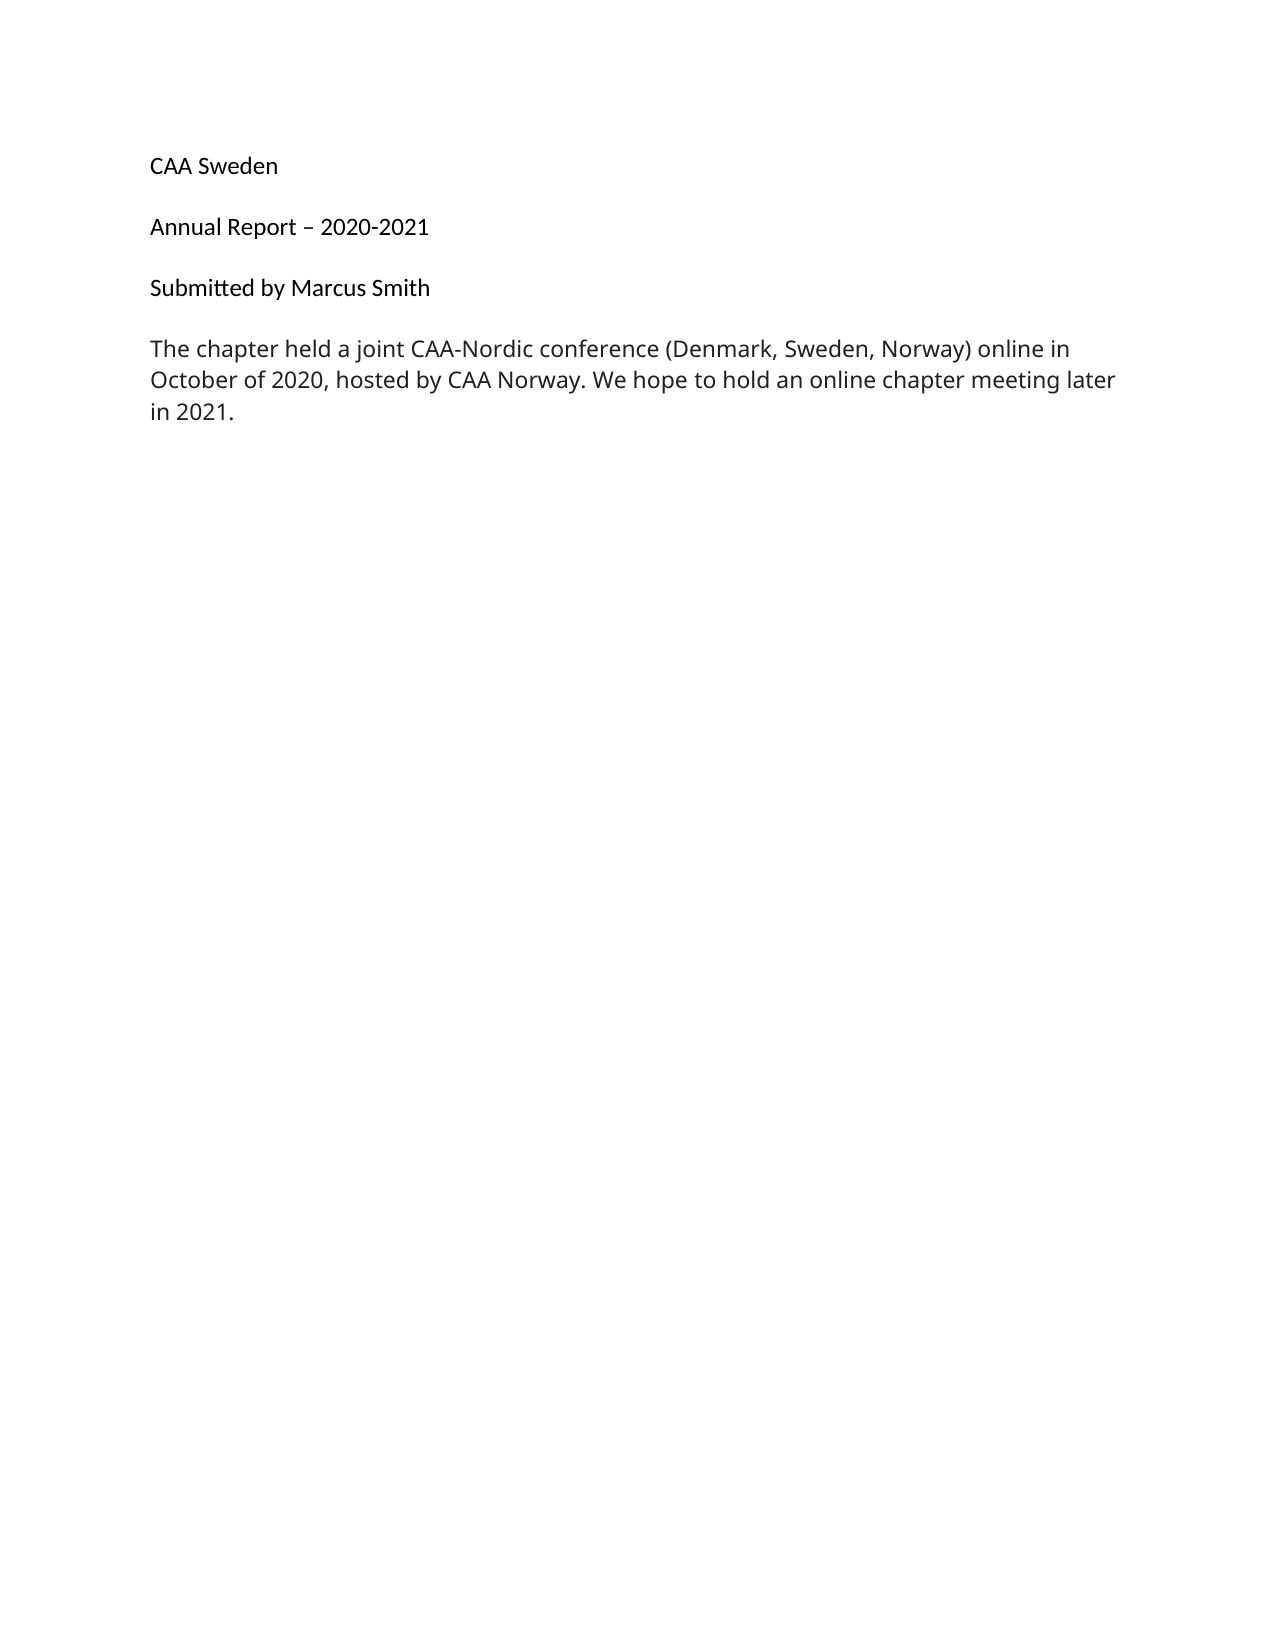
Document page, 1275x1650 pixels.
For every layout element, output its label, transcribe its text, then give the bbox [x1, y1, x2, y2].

text Annual Report – 2020-2021 [150, 211, 1125, 242]
text Submitted by Marcus Smith [150, 272, 1125, 303]
text The chapter held a joint CAA-Nordic conference (Denmark, Sweden, Norway) online in October of 2020, hosted by CAA Norway. We hope to hold an online chapter meeting later in 2021. [234, 333, 1125, 427]
text CAA Sweden [150, 150, 1125, 181]
